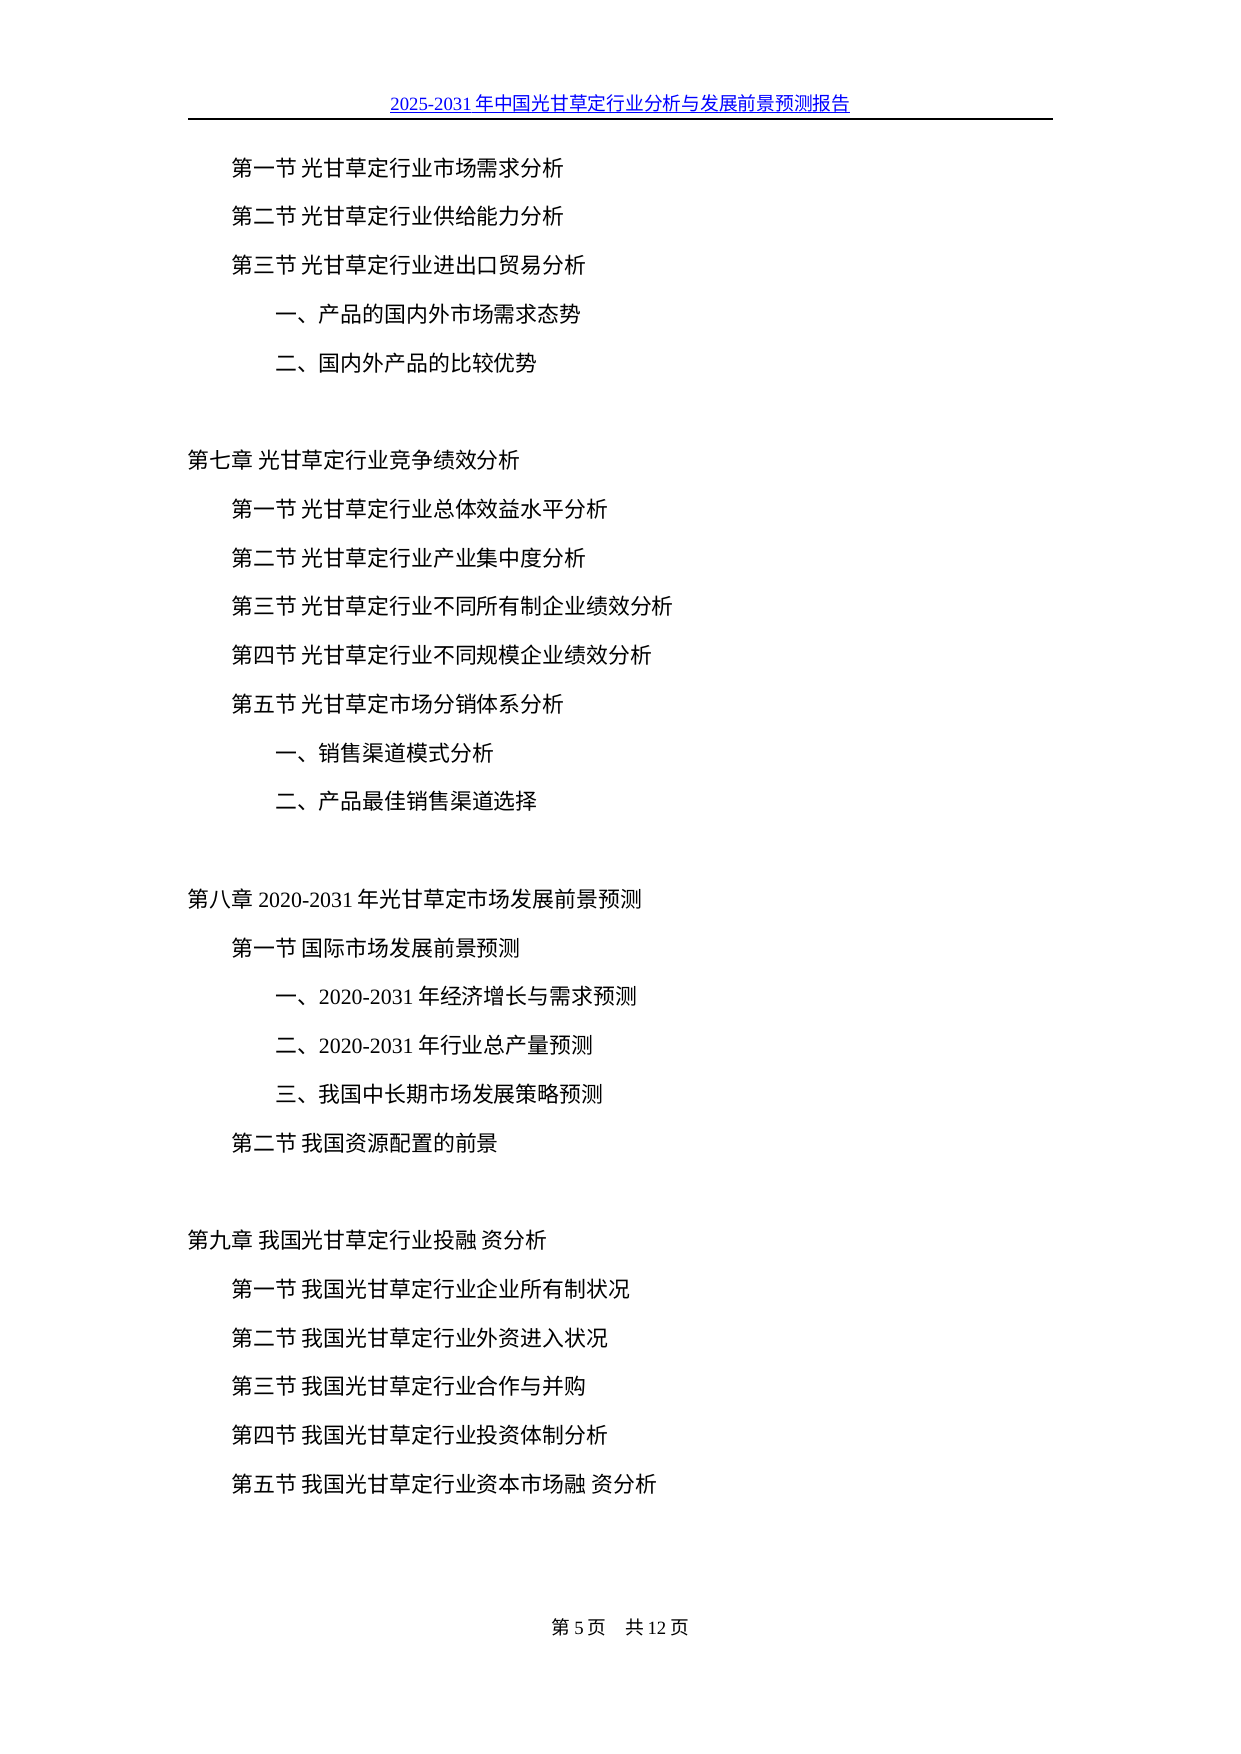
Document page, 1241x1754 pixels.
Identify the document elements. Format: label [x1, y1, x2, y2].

text [187, 150, 1053, 1499]
